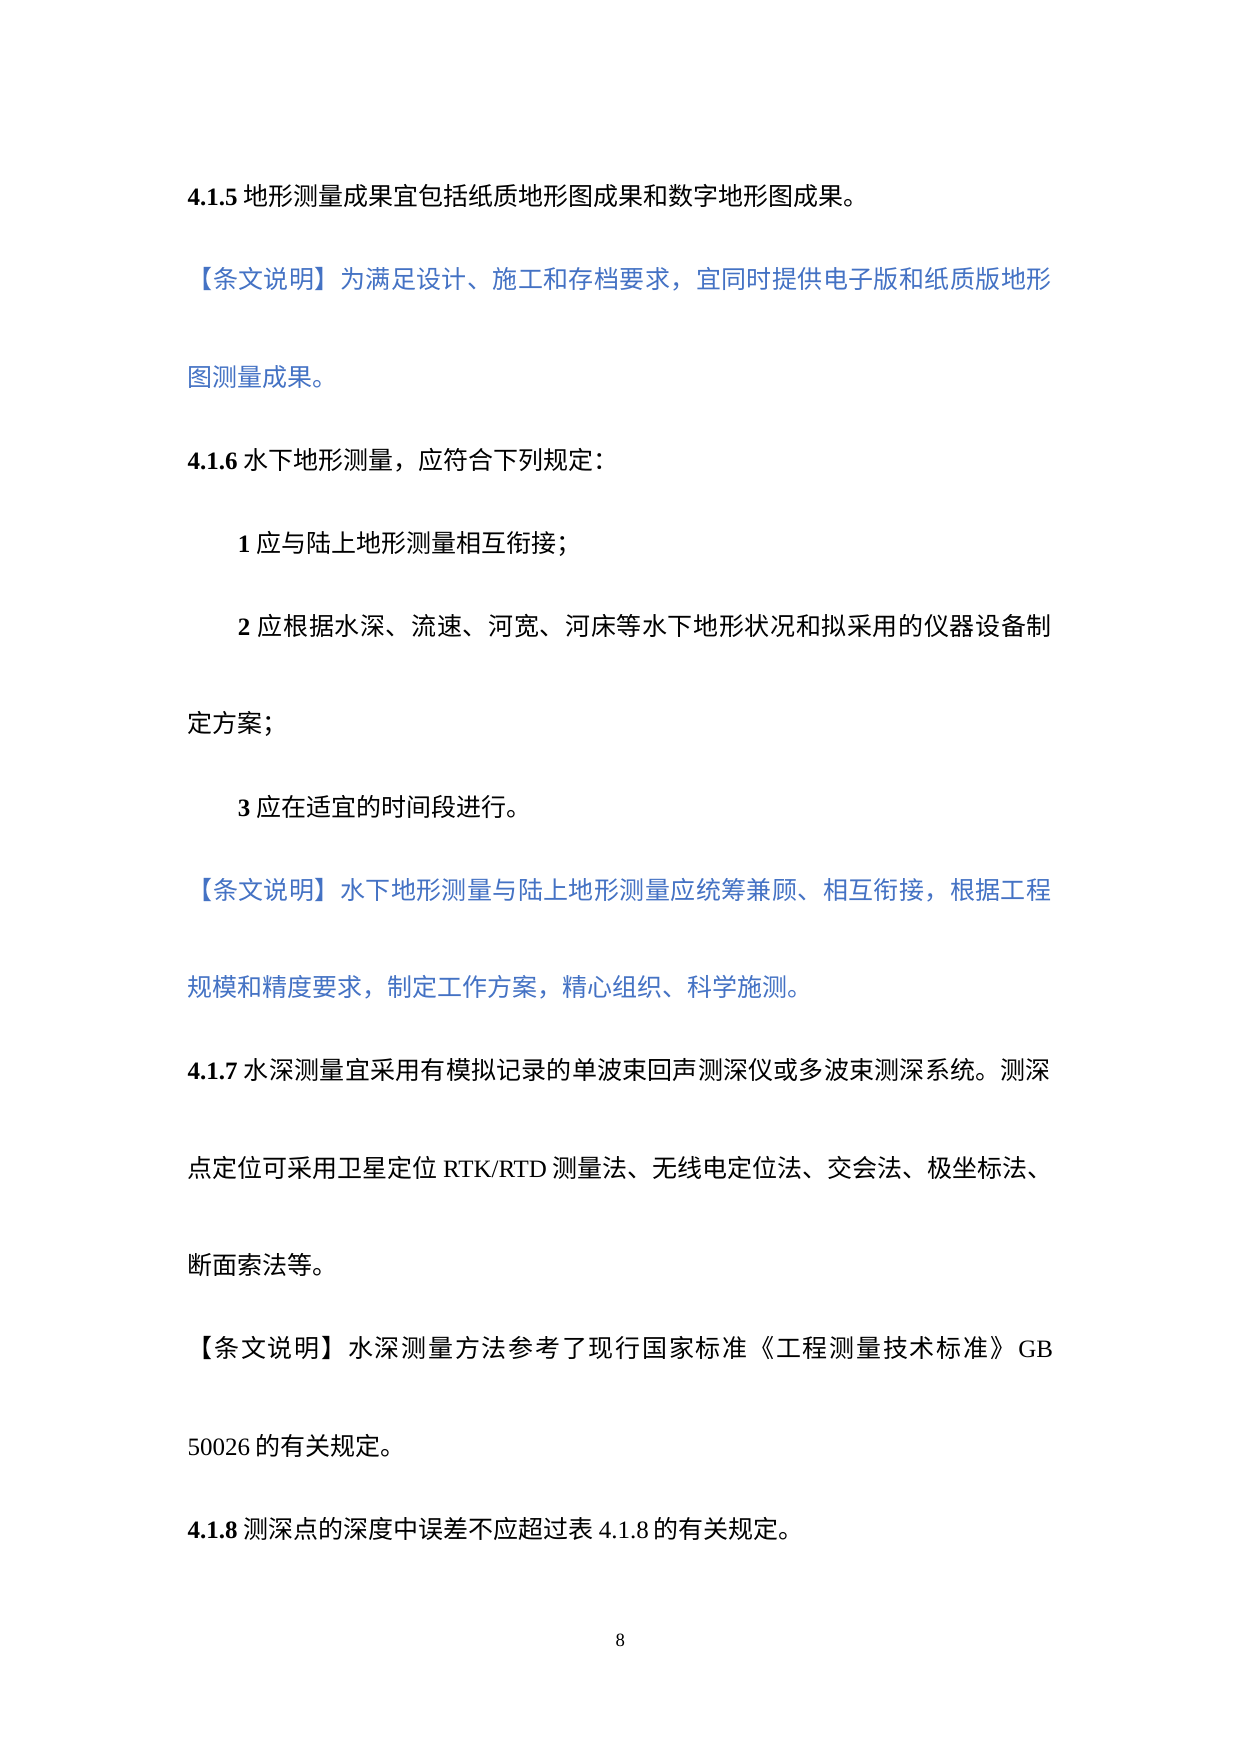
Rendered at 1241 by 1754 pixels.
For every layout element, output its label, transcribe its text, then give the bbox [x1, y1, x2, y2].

list 1 应与陆上地形测量相互衔接； [187, 509, 1053, 574]
list 水深测量宜采用有模拟记录的单波束回声测深仪或多波束测深系统。测深点定位可采用卫星定位RTK/RTD测量法、无线电定位法、交会法、极坐标法、断面索法等。 [187, 1036, 1053, 1296]
list 【条文说明】水深测量方法参考了现行国家标准《工程测量技术标准》GB 50026的有关规定。 [187, 1314, 1053, 1477]
list 地形测量成果宜包括纸质地形图成果和数字地形图成果。 [187, 162, 1053, 227]
list 测深点的深度中误差不应超过表4.1.8的有关规定。 [187, 1495, 1053, 1560]
list 水下地形测量，应符合下列规定： [187, 426, 1053, 491]
text 【条文说明】为满足设计、施工和存档要求，宜同时提供电子版和纸质版地形图测量成果。 [187, 245, 1053, 408]
list 3 应在适宜的时间段进行。 [187, 773, 1053, 838]
text 【条文说明】水下地形测量与陆上地形测量应统筹兼顾、相互衔接，根据工程规模和精度要求，制定工作方案，精心组织、科学施测。 [187, 856, 1053, 1018]
list 2 应根据水深、流速、河宽、河床等水下地形状况和拟采用的仪器设备制定方案； [187, 592, 1053, 754]
